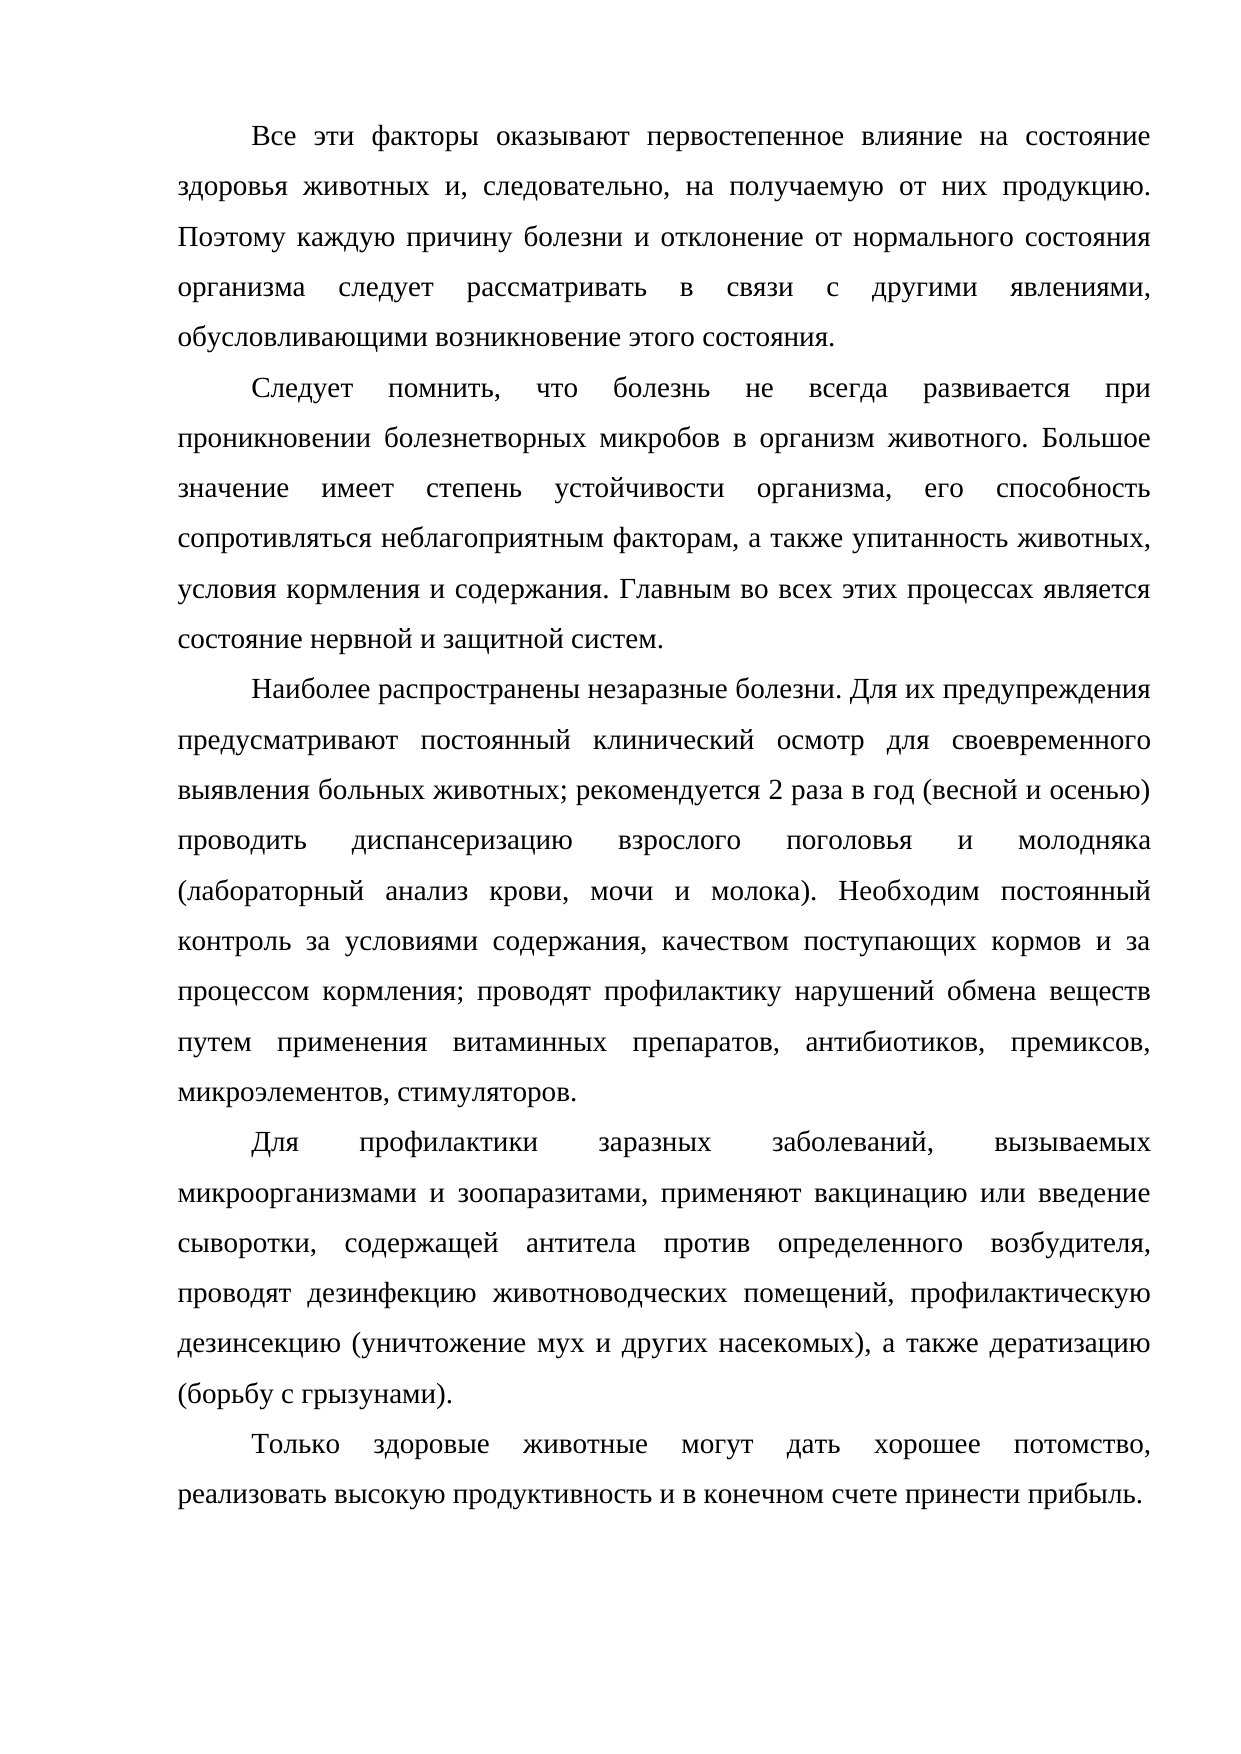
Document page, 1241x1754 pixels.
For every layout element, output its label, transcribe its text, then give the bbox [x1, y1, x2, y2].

text Все эти факторы оказывают первостепенное влияние на состояние здоровья животных и, следовательно, на получаемую от них продукцию. Поэтому каждую причину болезни и отклонение от нормального состояния организма следует рассматривать в связи с другими явлениями, обусловливающими возникновение этого состояния. [177, 118, 1152, 353]
text Только здоровые животные могут дать хорошее потомство, реализовать высокую продуктивность и в конечном счете принести прибыль. [177, 1426, 1152, 1510]
text Для профилактики заразных заболеваний, вызываемых микроорганизмами и зоопаразитами, применяют вакцинацию или введение сыворотки, содержащей антитела против определенного возбудителя, проводят дезинфекцию животноводческих помещений, профилактическую дезинсекцию (уничтожение мух и других насекомых), а также дератизацию (борьбу с грызунами). [177, 1124, 1152, 1409]
text Наиболее распространены незаразные болезни. Для их предупреждения предусматривают постоянный клинический осмотр для своевременного выявления больных животных; рекомендуется 2 раза в год (весной и осенью) проводить диспансеризацию взрослого поголовья и молодняка (лабораторный анализ крови, мочи и молока). Необходим постоянный контроль за условиями содержания, качеством поступающих кормов и за процессом кормления; проводят профилактику нарушений обмена веществ путем применения витаминных препаратов, антибиотиков, премиксов, микроэлементов, стимуляторов. [177, 672, 1152, 1108]
text Следует помнить, что болезнь не всегда развивается при проникновении болезнетворных микробов в организм животного. Большое значение имеет степень устойчивости организма, его способность сопротивляться неблагоприятным факторам, а также упитанность животных, условия кормления и содержания. Главным во всех этих процессах является состояние нервной и защитной систем. [177, 370, 1152, 655]
